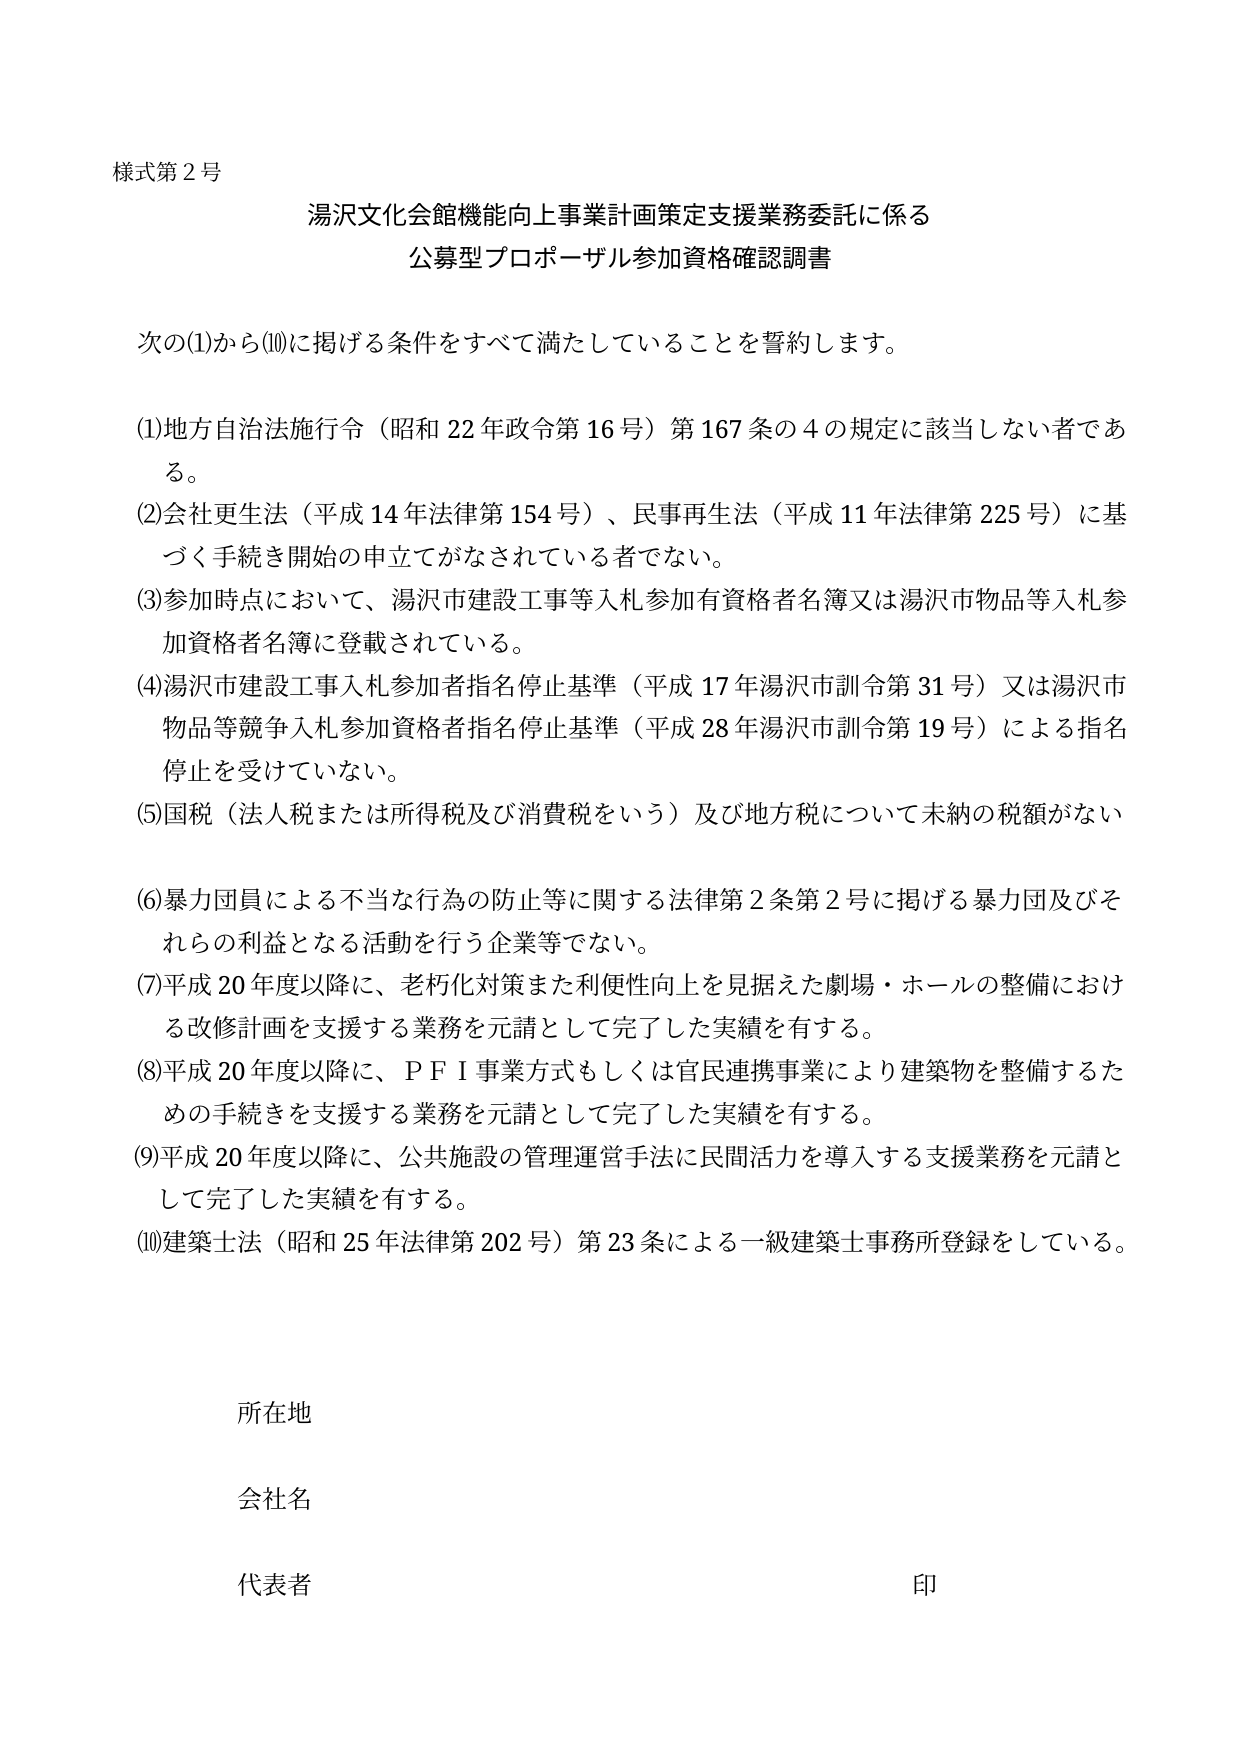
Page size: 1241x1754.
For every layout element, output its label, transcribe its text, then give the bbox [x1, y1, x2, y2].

text ⑸国税（法人税または所得税及び消費税をいう）及び地方税について未納の税額がない。 [112, 791, 1128, 877]
text ⑵会社更生法（平成14年法律第154号）、民事再生法（平成11年法律第225号）に基づく手続き開始の申立てがなされている者でない。 [112, 492, 1128, 577]
text 様式第２号 [112, 149, 1128, 192]
text ⑶参加時点において、湯沢市建設工事等入札参加有資格者名簿又は湯沢市物品等入札参加資格者名簿に登載されている。 [112, 577, 1128, 663]
text ⑼平成20年度以降に、公共施設の管理運営手法に民間活力を導入する支援業務を元請として完了した実績を有する。 [112, 1134, 1128, 1219]
text ⑺平成20年度以降に、老朽化対策また利便性向上を見据えた劇場・ホールの整備における改修計画を支援する業務を元請として完了した実績を有する。 [112, 963, 1128, 1048]
text 次の⑴から⑽に掲げる条件をすべて満たしていることを誓約します。 [112, 320, 1128, 363]
text 会社名 [112, 1476, 1128, 1519]
text 公募型プロポーザル参加資格確認調書 [112, 235, 1128, 278]
text 代表者 印 [112, 1562, 1128, 1605]
text 所在地 [112, 1391, 1128, 1433]
text ⑻平成20年度以降に、ＰＦＩ事業方式もしくは官民連携事業により建築物を整備するための手続きを支援する業務を元請として完了した実績を有する。 [112, 1048, 1128, 1134]
text ⑽建築士法（昭和25年法律第202号）第23条による一級建築士事務所登録をしている。 [112, 1219, 1128, 1262]
text 湯沢文化会館機能向上事業計画策定支援業務委託に係る [112, 192, 1128, 235]
text ⑴地方自治法施行令（昭和22年政令第16号）第167条の４の規定に該当しない者である。 [112, 406, 1128, 492]
text ⑷湯沢市建設工事入札参加者指名停止基準（平成17年湯沢市訓令第31号）又は湯沢市物品等競争入札参加資格者指名停止基準（平成28年湯沢市訓令第19号）による指名停止を受けていない。 [112, 663, 1128, 791]
text ⑹暴力団員による不当な行為の防止等に関する法律第２条第２号に掲げる暴力団及びそれらの利益となる活動を行う企業等でない。 [112, 877, 1128, 963]
